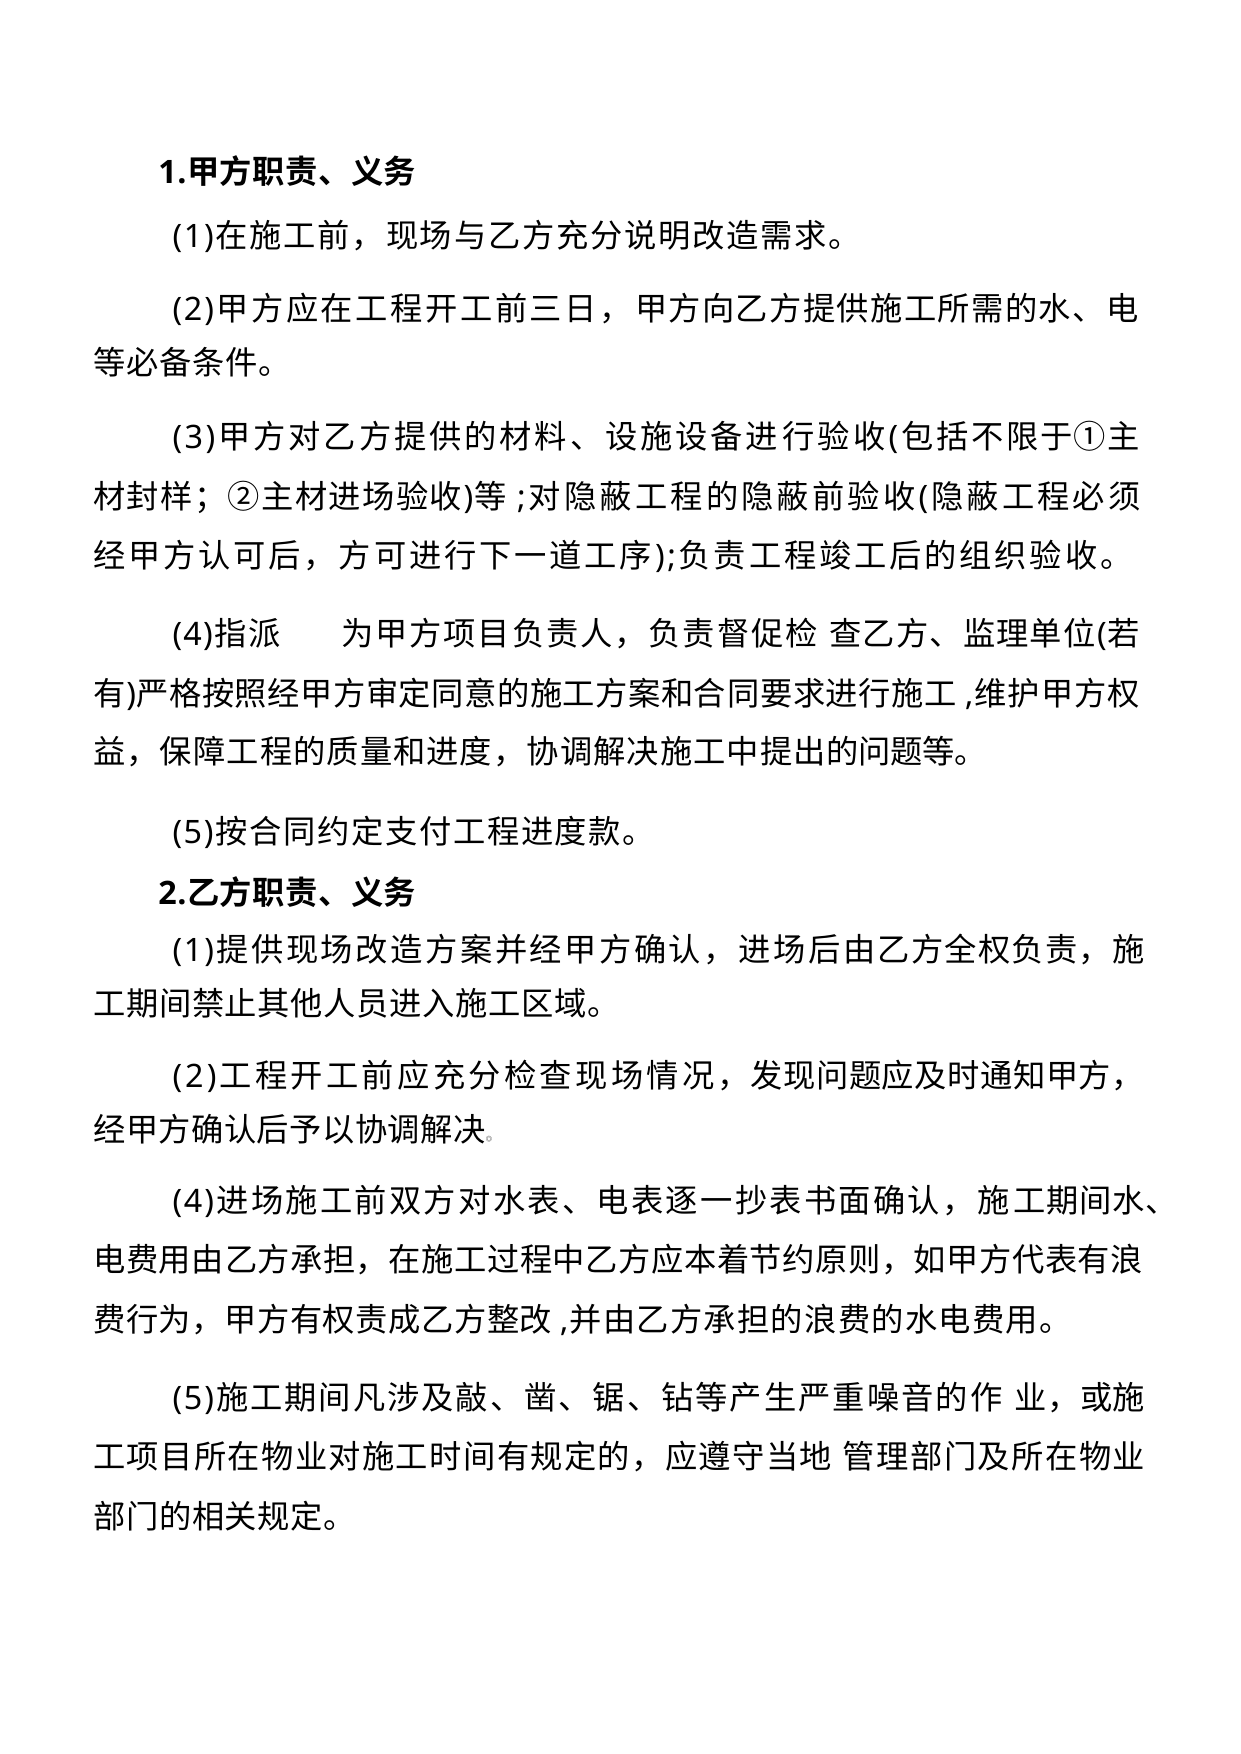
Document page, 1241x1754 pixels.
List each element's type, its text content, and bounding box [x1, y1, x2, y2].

text (3)甲方对乙方提供的材料、设施设备进行验收(包括不限于①主材封样；②主材进场验收)等 ;对隐蔽工程的隐蔽前验收(隐蔽工程必须经甲方认可后，方可进行下一道工序);负责工程竣工后的组织验收。 [93, 411, 1140, 577]
text 2.乙方职责、义务 [158, 870, 1147, 913]
text (5)施工期间凡涉及敲、凿、锯、钻等产生严重噪音的作 业，或施工项目所在物业对施工时间有规定的，应遵守当地 管理部门及所在物业部门的相关规定。 [93, 1372, 1145, 1538]
text (2)甲方应在工程开工前三日，甲方向乙方提供施工所需的水、电等必备条件。 [93, 283, 1139, 383]
text (5)按合同约定支付工程进度款。 [172, 809, 1147, 852]
text (1)在施工前，现场与乙方充分说明改造需求。 [93, 210, 1139, 257]
text (4)指派 为甲方项目负责人，负责督促检 查乙方、监理单位(若有)严格按照经甲方审定同意的施工方案和合同要求进行施工 ,维护甲方权益，保障工程的质量和进度，协调解决施工中提出的问题等。 [93, 608, 1140, 773]
text (1)提供现场改造方案并经甲方确认，进场后由乙方全权负责，施工期间禁止其他人员进入施工区域。 [93, 924, 1145, 1025]
text (4)进场施工前双方对水表、电表逐一抄表书面确认，施工期间水、电费用由乙方承担，在施工过程中乙方应本着节约原则，如甲方代表有浪费行为，甲方有权责成乙方整改 ,并由乙方承担的浪费的水电费用。 [93, 1175, 1145, 1341]
text 1.甲方职责、义务 [158, 149, 1147, 192]
text (2)工程开工前应充分检查现场情况，发现问题应及时通知甲方，经甲方确认后予以协调解决◎ [93, 1050, 1144, 1150]
